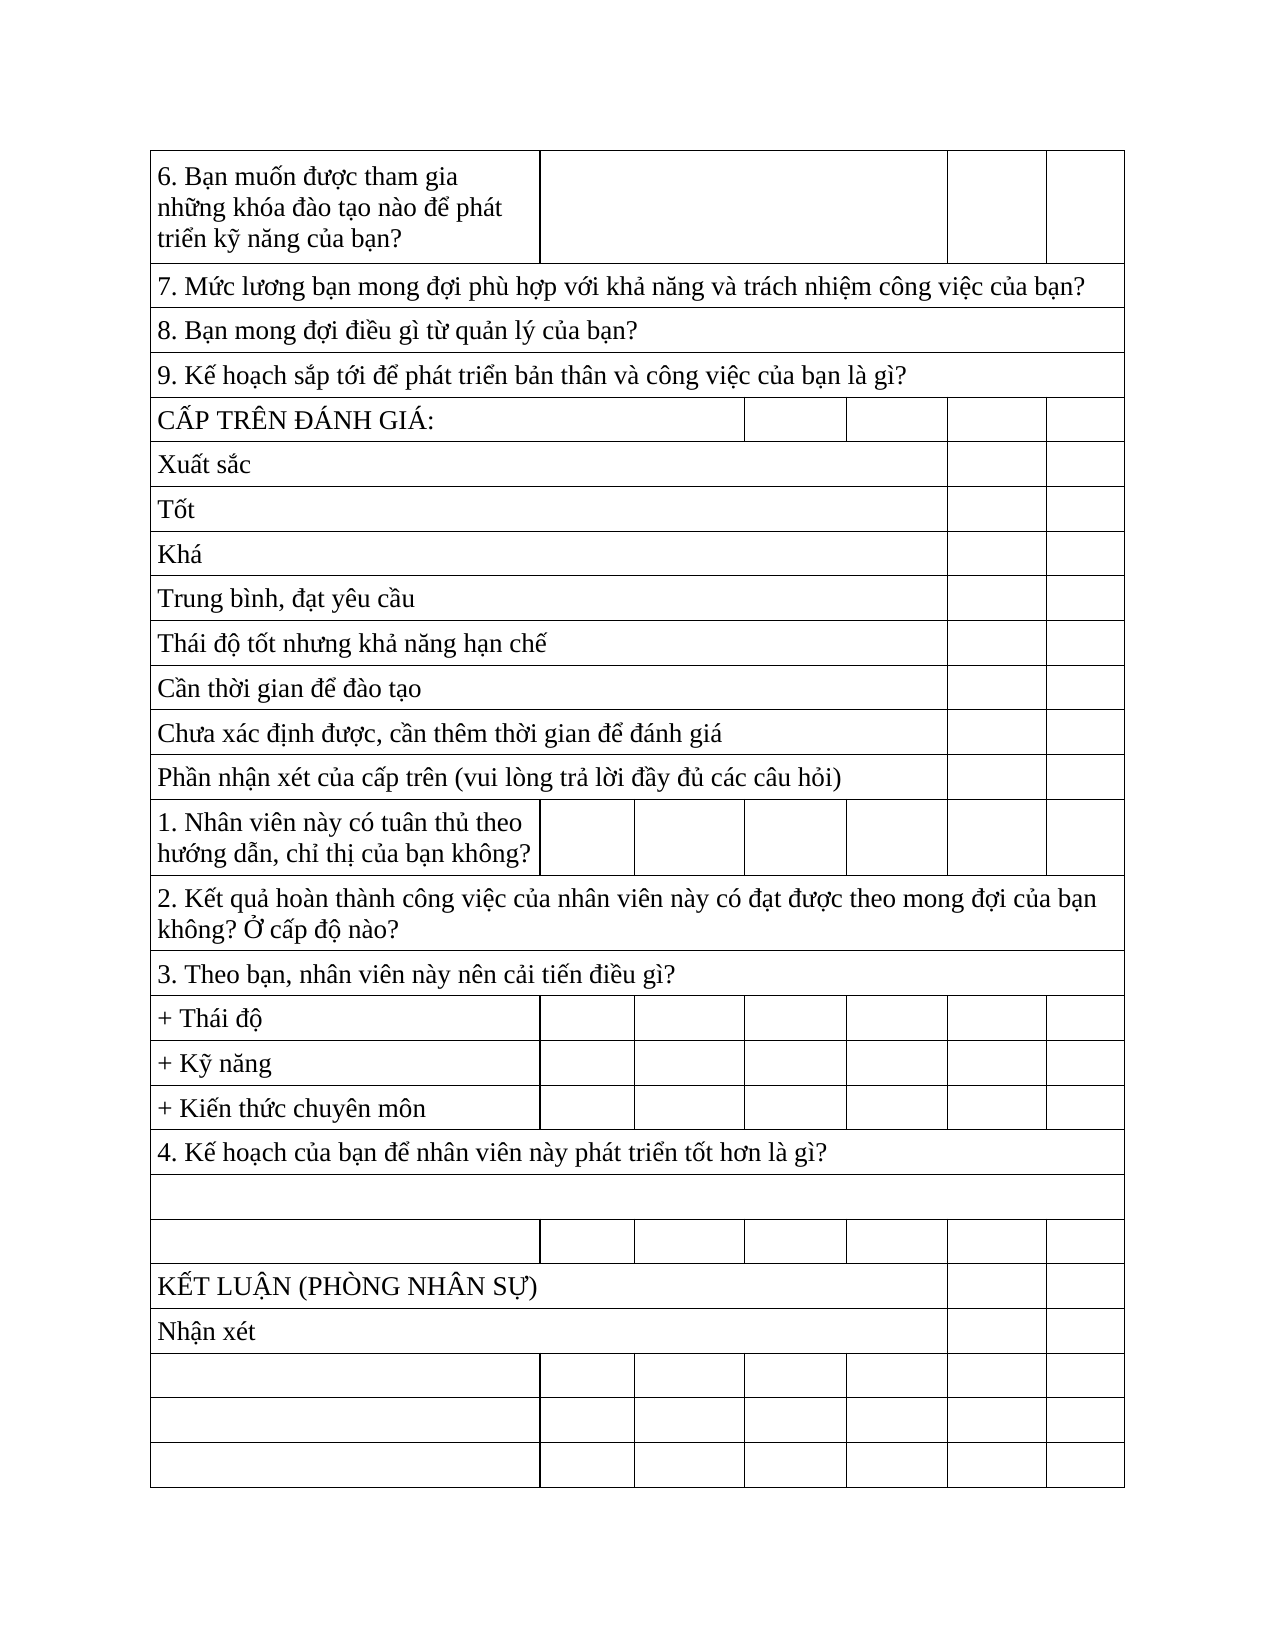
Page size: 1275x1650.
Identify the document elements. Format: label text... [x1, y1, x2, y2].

table_cell [151, 1398, 539, 1442]
table_cell [745, 1086, 846, 1129]
table_cell [948, 1264, 1046, 1308]
table_cell [1047, 1041, 1124, 1084]
table_cell [948, 442, 1046, 486]
table_cell [745, 996, 846, 1040]
table_cell [948, 1086, 1046, 1129]
table_cell [745, 1220, 846, 1263]
table_cell [948, 576, 1046, 620]
table_cell [1047, 1309, 1124, 1353]
table_cell [541, 1041, 634, 1084]
table_cell [151, 1175, 1124, 1218]
table_cell [635, 996, 744, 1040]
table_cell [745, 800, 846, 874]
table_cell Khá [151, 532, 947, 575]
table_cell [541, 1354, 634, 1397]
table_cell Tốt [151, 487, 947, 531]
table_cell [635, 1398, 744, 1442]
table_cell [1047, 1086, 1124, 1129]
table_cell [948, 487, 1046, 531]
table_cell [1047, 398, 1124, 441]
table_cell + Thái độ [151, 996, 539, 1040]
table_cell [1047, 1264, 1124, 1308]
table_cell [847, 1443, 947, 1487]
table_cell [1047, 755, 1124, 799]
table_cell Phần nhận xét của cấp trên (vui lòng trả lời đầy đủ các câu hỏi) [151, 755, 947, 799]
table_cell [1047, 996, 1124, 1040]
table_cell [745, 398, 846, 441]
table_cell [847, 398, 947, 441]
table_cell [948, 996, 1046, 1040]
table_cell [847, 1354, 947, 1397]
table_cell + Kiến thức chuyên môn [151, 1086, 539, 1129]
table_cell [635, 1220, 744, 1263]
table_cell [948, 755, 1046, 799]
table_cell [541, 1398, 634, 1442]
table_cell [948, 532, 1046, 575]
table_cell [541, 1086, 634, 1129]
table_cell [745, 1041, 846, 1084]
table_cell + Kỹ năng [151, 1041, 539, 1084]
table_cell Thái độ tốt nhưng khả năng hạn chế [151, 621, 947, 665]
table_cell [847, 996, 947, 1040]
table_cell [1047, 487, 1124, 531]
table_cell CẤP TRÊN ĐÁNH GIÁ: [151, 398, 744, 441]
table_cell 4. Kế hoạch của bạn để nhân viên này phát triển tốt hơn là gì? [151, 1130, 1124, 1174]
table_cell [1047, 710, 1124, 754]
table_cell [1047, 576, 1124, 620]
table_cell KẾT LUẬN (PHÒNG NHÂN SỰ) [151, 1264, 947, 1308]
table_cell 3. Theo bạn, nhân viên này nên cải tiến điều gì? [151, 951, 1124, 995]
table_cell [745, 1354, 846, 1397]
table_cell [541, 996, 634, 1040]
table_cell [745, 1443, 846, 1487]
table_cell 1. Nhân viên này có tuân thủ theo hướng dẫn, chỉ thị của bạn không? [151, 800, 539, 874]
table_cell [1047, 1398, 1124, 1442]
table_cell [948, 666, 1046, 709]
table_cell Trung bình, đạt yêu cầu [151, 576, 947, 620]
table_cell [847, 1086, 947, 1129]
table_cell [847, 800, 947, 874]
table_cell 8. Bạn mong đợi điều gì từ quản lý của bạn? [151, 308, 1124, 352]
table_cell [1047, 666, 1124, 709]
table_cell [1047, 1354, 1124, 1397]
table_cell Xuất sắc [151, 442, 947, 486]
table_cell 7. Mức lương bạn mong đợi phù hợp với khả năng và trách nhiệm công việc của bạn? [151, 264, 1124, 307]
table_cell [1047, 800, 1124, 874]
table_cell [847, 1220, 947, 1263]
table_cell Chưa xác định được, cần thêm thời gian để đánh giá [151, 710, 947, 754]
table_cell [151, 1354, 539, 1397]
table_cell [635, 1443, 744, 1487]
table_cell [745, 1398, 846, 1442]
table_cell [948, 398, 1046, 441]
table_cell [541, 1443, 634, 1487]
table_cell [847, 1041, 947, 1084]
table_cell [847, 1398, 947, 1442]
table_cell [541, 800, 634, 874]
table_cell [1047, 1220, 1124, 1263]
table_cell [948, 1220, 1046, 1263]
table_cell [541, 1220, 634, 1263]
table_cell [151, 1443, 539, 1487]
table_cell [635, 1086, 744, 1129]
table_cell [1047, 151, 1124, 262]
table_cell [541, 151, 947, 262]
table_cell Cần thời gian để đào tạo [151, 666, 947, 709]
table_cell 6. Bạn muốn được tham gia những khóa đào tạo nào để phát triển kỹ năng của bạn? [151, 151, 539, 262]
table_cell [948, 1398, 1046, 1442]
table_cell [948, 1309, 1046, 1353]
table_cell [635, 1041, 744, 1084]
table_cell [948, 621, 1046, 665]
table_cell [635, 1354, 744, 1397]
table_cell [151, 1220, 539, 1263]
table_cell [948, 800, 1046, 874]
table_cell [948, 710, 1046, 754]
table_cell [948, 1443, 1046, 1487]
table_cell [1047, 532, 1124, 575]
table_cell [1047, 442, 1124, 486]
table_cell Nhận xét [151, 1309, 947, 1353]
table_cell [948, 1041, 1046, 1084]
table_cell [1047, 621, 1124, 665]
table_cell [1047, 1443, 1124, 1487]
table_cell [948, 151, 1046, 262]
table_cell 2. Kết quả hoàn thành công việc của nhân viên này có đạt được theo mong đợi của bạn không? Ở cấp độ nào? [151, 876, 1124, 950]
table_cell [635, 800, 744, 874]
table_cell [948, 1354, 1046, 1397]
table_cell 9. Kế hoạch sắp tới để phát triển bản thân và công việc của bạn là gì? [151, 353, 1124, 397]
